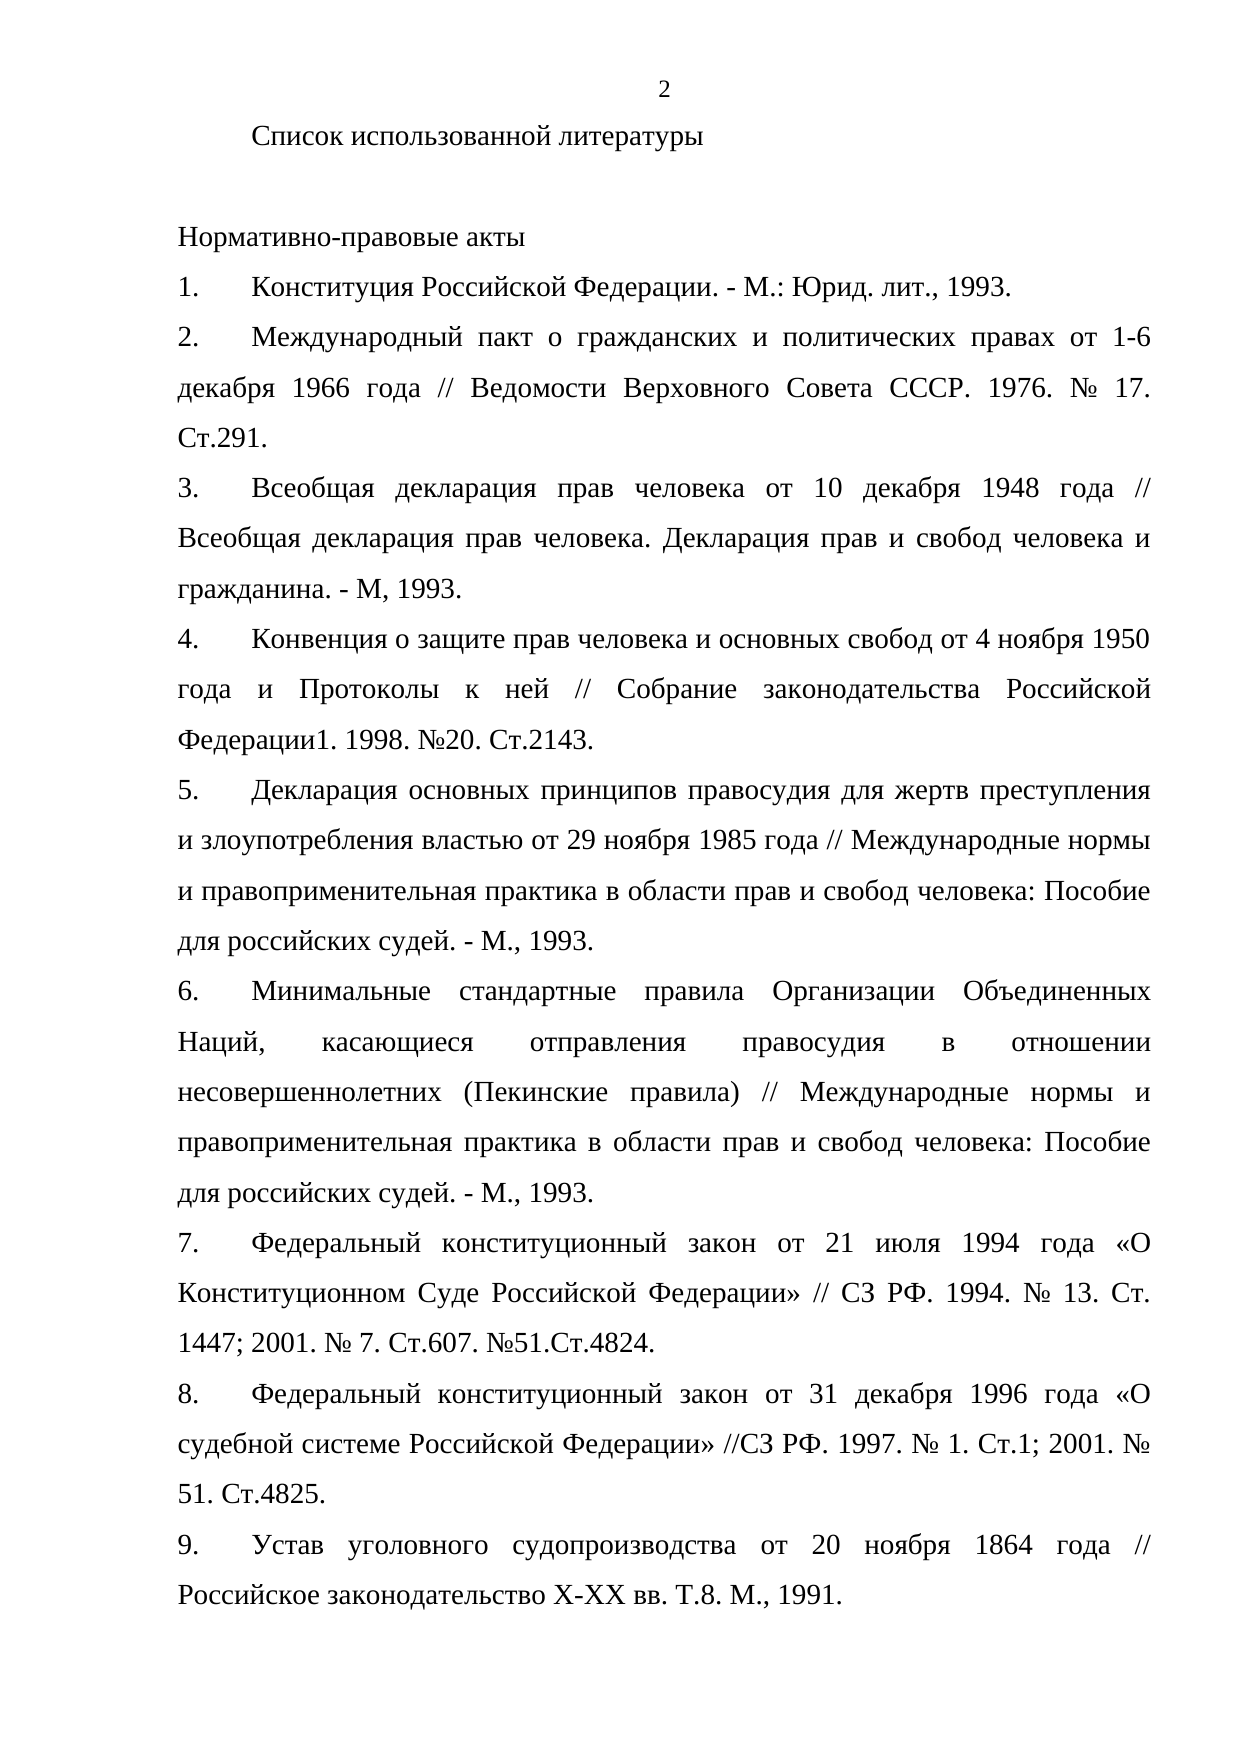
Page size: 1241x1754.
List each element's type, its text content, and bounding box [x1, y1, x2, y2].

list Международный пакт о гражданских и политических правах от 1-6 декабря 1966 года // Ведомости Верховного Совета СССР. 1976. № 17. Ст.291. [177, 319, 1152, 453]
text Список использованной литературы [177, 118, 1152, 152]
list Устав уголовного судопроизводства от 20 ноября 1864 года // Российское законодательство Х-ХХ вв. Т.8. М., 1991. [177, 1527, 1152, 1611]
list Конвенция о защите прав человека и основных свобод от 4 ноября 1950 года и Протоколы к ней // Собрание законодательства Российской Федерации1. 1998. №20. Ст.2143. [177, 621, 1152, 755]
list Всеобщая декларация прав человека от 10 декабря 1948 года // Всеобщая декларация прав человека. Декларация прав и свобод человека и гражданина. - М, 1993. [177, 470, 1152, 604]
list Федеральный конституционный закон от 21 июля 1994 года «О Конституционном Суде Российской Федерации» // СЗ РФ. 1994. № 13. Ст. 1447; 2001. № 7. Ст.607. №51.Ст.4824. [177, 1225, 1152, 1359]
text Нормативно-правовые акты [177, 219, 1152, 252]
list Федеральный конституционный закон от 31 декабря 1996 года «О судебной системе Российской Федерации» //СЗ РФ. 1997. № 1. Ст.1; 2001. № 51. Ст.4825. [177, 1376, 1152, 1510]
list Конституция Российской Федерации. - М.: Юрид. лит., 1993. [177, 269, 1152, 303]
list Декларация основных принципов правосудия для жертв преступления и злоупотребления властью от 29 ноября 1985 года // Международные нормы и правоприменительная практика в области прав и свобод человека: Пособие для российских судей. - М., 1993. [177, 772, 1152, 957]
list Минимальные стандартные правила Организации Объединенных Наций, касающиеся отправления правосудия в отношении несовершеннолетних (Пекинские правила) // Международные нормы и правоприменительная практика в области прав и свобод человека: Пособие для российских судей. - М., 1993. [177, 973, 1152, 1208]
